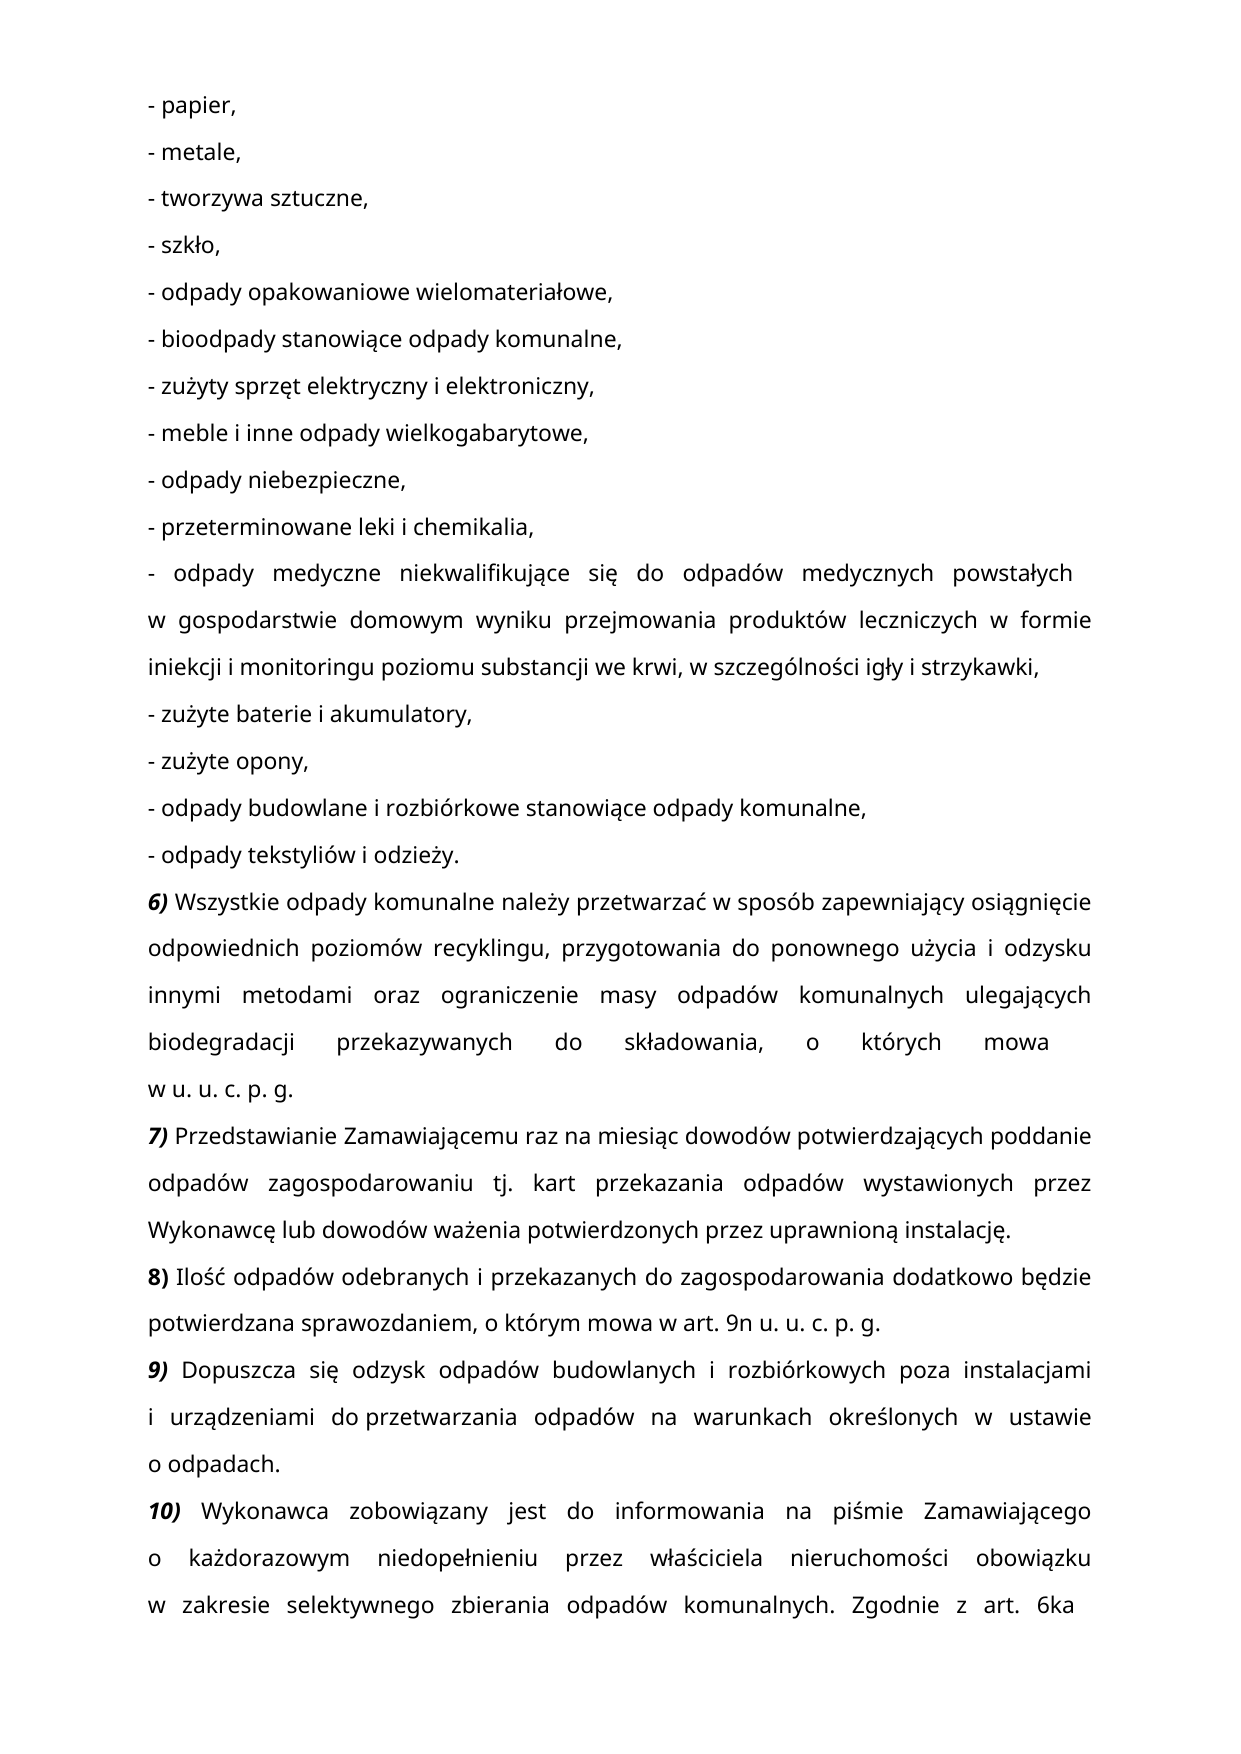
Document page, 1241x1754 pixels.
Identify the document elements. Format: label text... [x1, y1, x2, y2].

text - odpady budowlane i rozbiórkowe stanowiące odpady komunalne, [148, 792, 1092, 823]
text - papier, [148, 89, 1092, 120]
text - odpady opakowaniowe wielomateriałowe, [148, 276, 1092, 307]
text - odpady tekstyliów i odzieży. [148, 839, 1092, 870]
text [148, 1495, 1092, 1620]
text - szkło, [148, 229, 1092, 261]
text 6) Wszystkie odpady komunalne należy przetwarzać w sposób zapewniający osiągnięcie odpowiednich poziomów recyklingu, przygotowania do ponownego użycia i odzysku innymi metodami oraz ograniczenie masy odpadów komunalnych ulegających biodegradacji przekazywanych do składowania, o których mowa w u. u. c. p. g. [148, 886, 1092, 1104]
text - zużyte opony, [148, 745, 1092, 776]
text - zużyte baterie i akumulatory, [148, 698, 1092, 729]
text 7) Przedstawianie Zamawiającemu raz na miesiąc dowodów potwierdzających poddanie odpadów zagospodarowaniu tj. kart przekazania odpadów wystawionych przez Wykonawcę lub dowodów ważenia potwierdzonych przez uprawnioną instalację. [148, 1120, 1092, 1245]
text - zużyty sprzęt elektryczny i elektroniczny, [148, 370, 1092, 401]
text - odpady medyczne niekwalifikujące się do odpadów medycznych powstałych w gospodarstwie domowym wyniku przejmowania produktów leczniczych w formie iniekcji i monitoringu poziomu substancji we krwi, w szczególności igły i strzykawki, [148, 557, 1092, 682]
text 9) Dopuszcza się odzysk odpadów budowlanych i rozbiórkowych poza instalacjami i urządzeniami do przetwarzania odpadów na warunkach określonych w ustawie o odpadach. [148, 1354, 1092, 1479]
text - metale, [148, 136, 1092, 167]
text 8) Ilość odpadów odebranych i przekazanych do zagospodarowania dodatkowo będzie potwierdzana sprawozdaniem, o którym mowa w art. 9n u. u. c. p. g. [148, 1261, 1092, 1339]
text - odpady niebezpieczne, [148, 464, 1092, 495]
text - przeterminowane leki i chemikalia, [148, 511, 1092, 542]
text - meble i inne odpady wielkogabarytowe, [148, 417, 1092, 448]
text - tworzywa sztuczne, [148, 182, 1092, 214]
text - bioodpady stanowiące odpady komunalne, [148, 323, 1092, 354]
